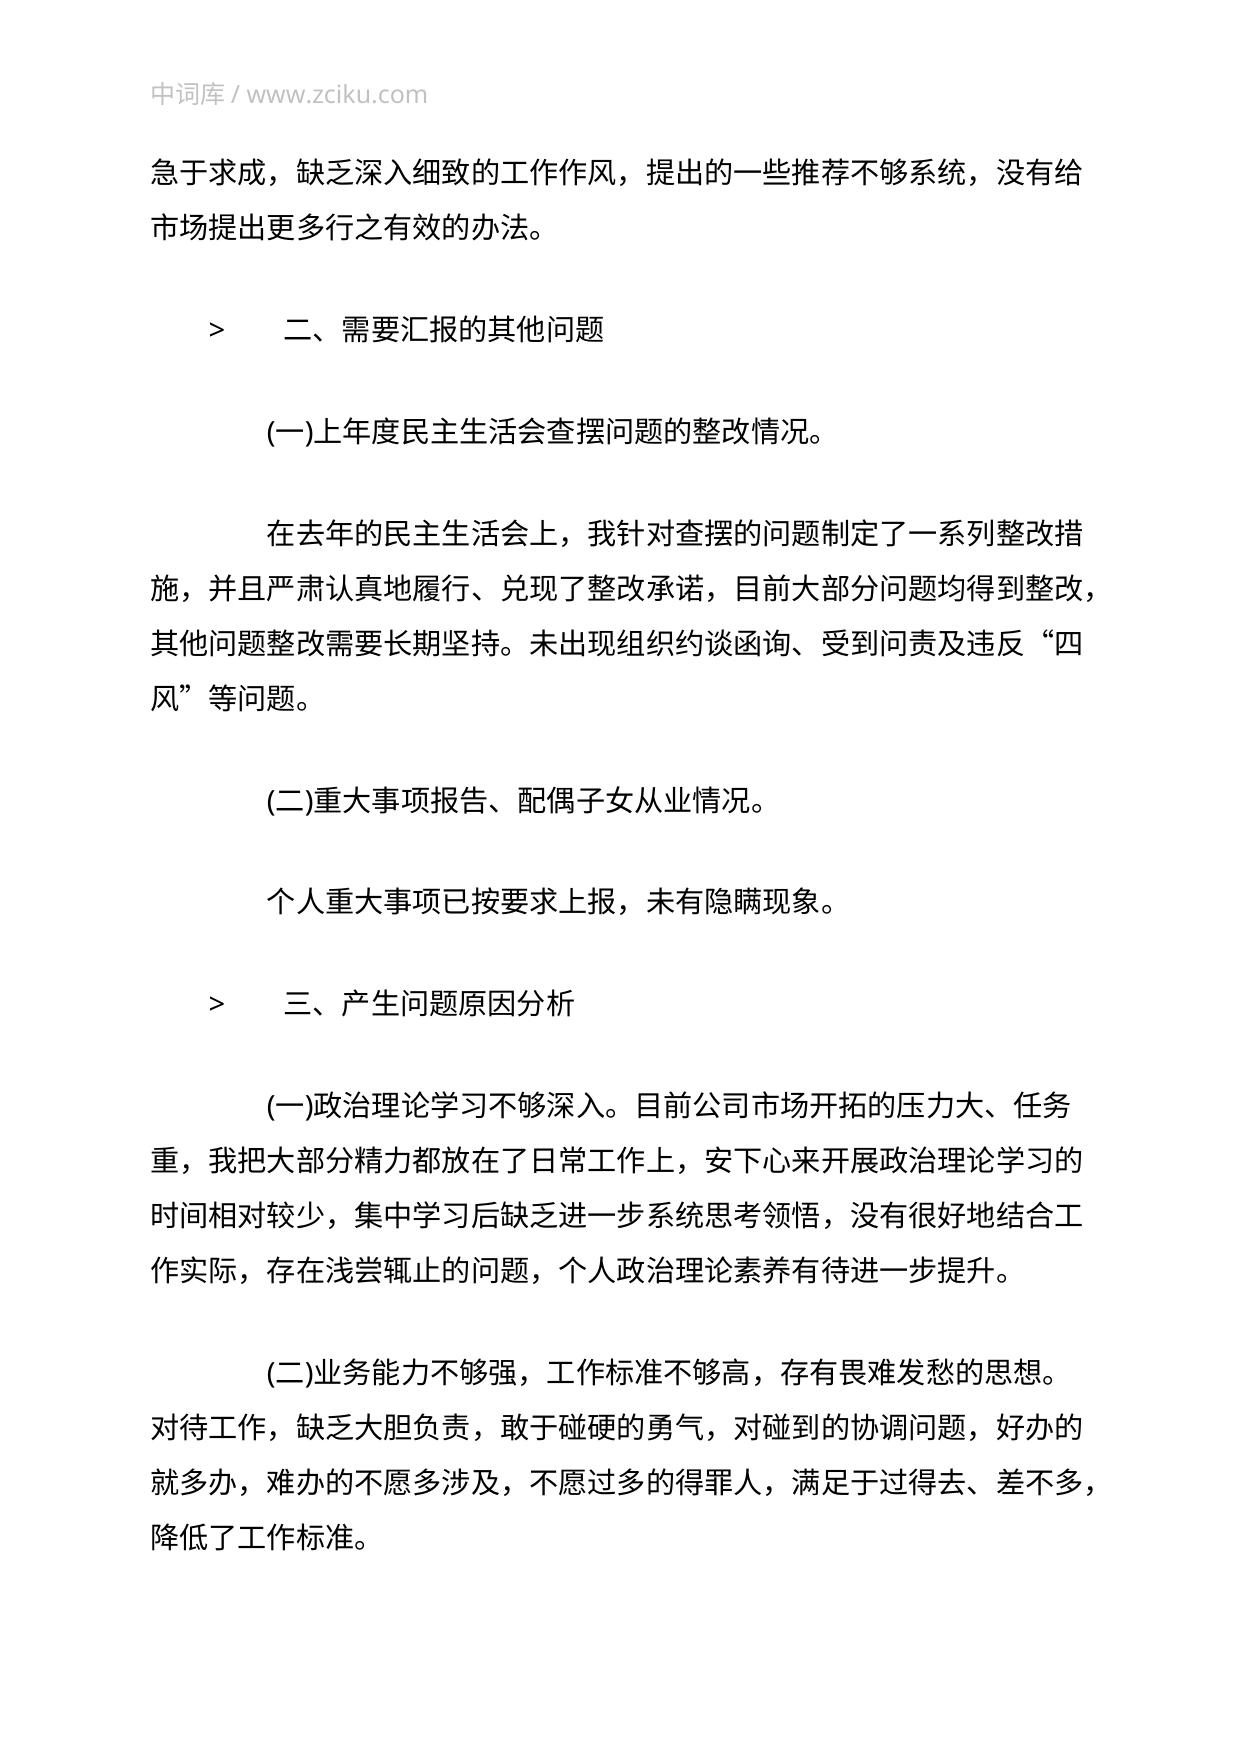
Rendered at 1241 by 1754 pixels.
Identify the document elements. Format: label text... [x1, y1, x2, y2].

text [150, 150, 1090, 247]
text > 三、产生问题原因分析 [150, 981, 1090, 1023]
text > 二、需要汇报的其他问题 [150, 307, 1090, 349]
text (二)业务能力不够强，工作标准不够高，存有畏难发愁的思想。对待工作，缺乏大胆负责，敢于碰硬的勇气，对碰到的协调问题，好办的就多办，难办的不愿多涉及，不愿过多的得罪人，满足于过得去、差不多，降低了工作标准。 [150, 1349, 1090, 1556]
text (二)重大事项报告、配偶子女从业情况。 [150, 777, 1090, 819]
text (一)政治理论学习不够深入。目前公司市场开拓的压力大、任务重，我把大部分精力都放在了日常工作上，安下心来开展政治理论学习的时间相对较少，集中学习后缺乏进一步系统思考领悟，没有很好地结合工作实际，存在浅尝辄止的问题，个人政治理论素养有待进一步提升。 [150, 1083, 1090, 1290]
text 在去年的民主生活会上，我针对查摆的问题制定了一系列整改措施，并且严肃认真地履行、兑现了整改承诺，目前大部分问题均得到整改，其他问题整改需要长期坚持。未出现组织约谈函询、受到问责及违反“四风”等问题。 [150, 511, 1090, 718]
text 个人重大事项已按要求上报，未有隐瞒现象。 [150, 879, 1090, 921]
text (一)上年度民主生活会查摆问题的整改情况。 [150, 409, 1090, 451]
